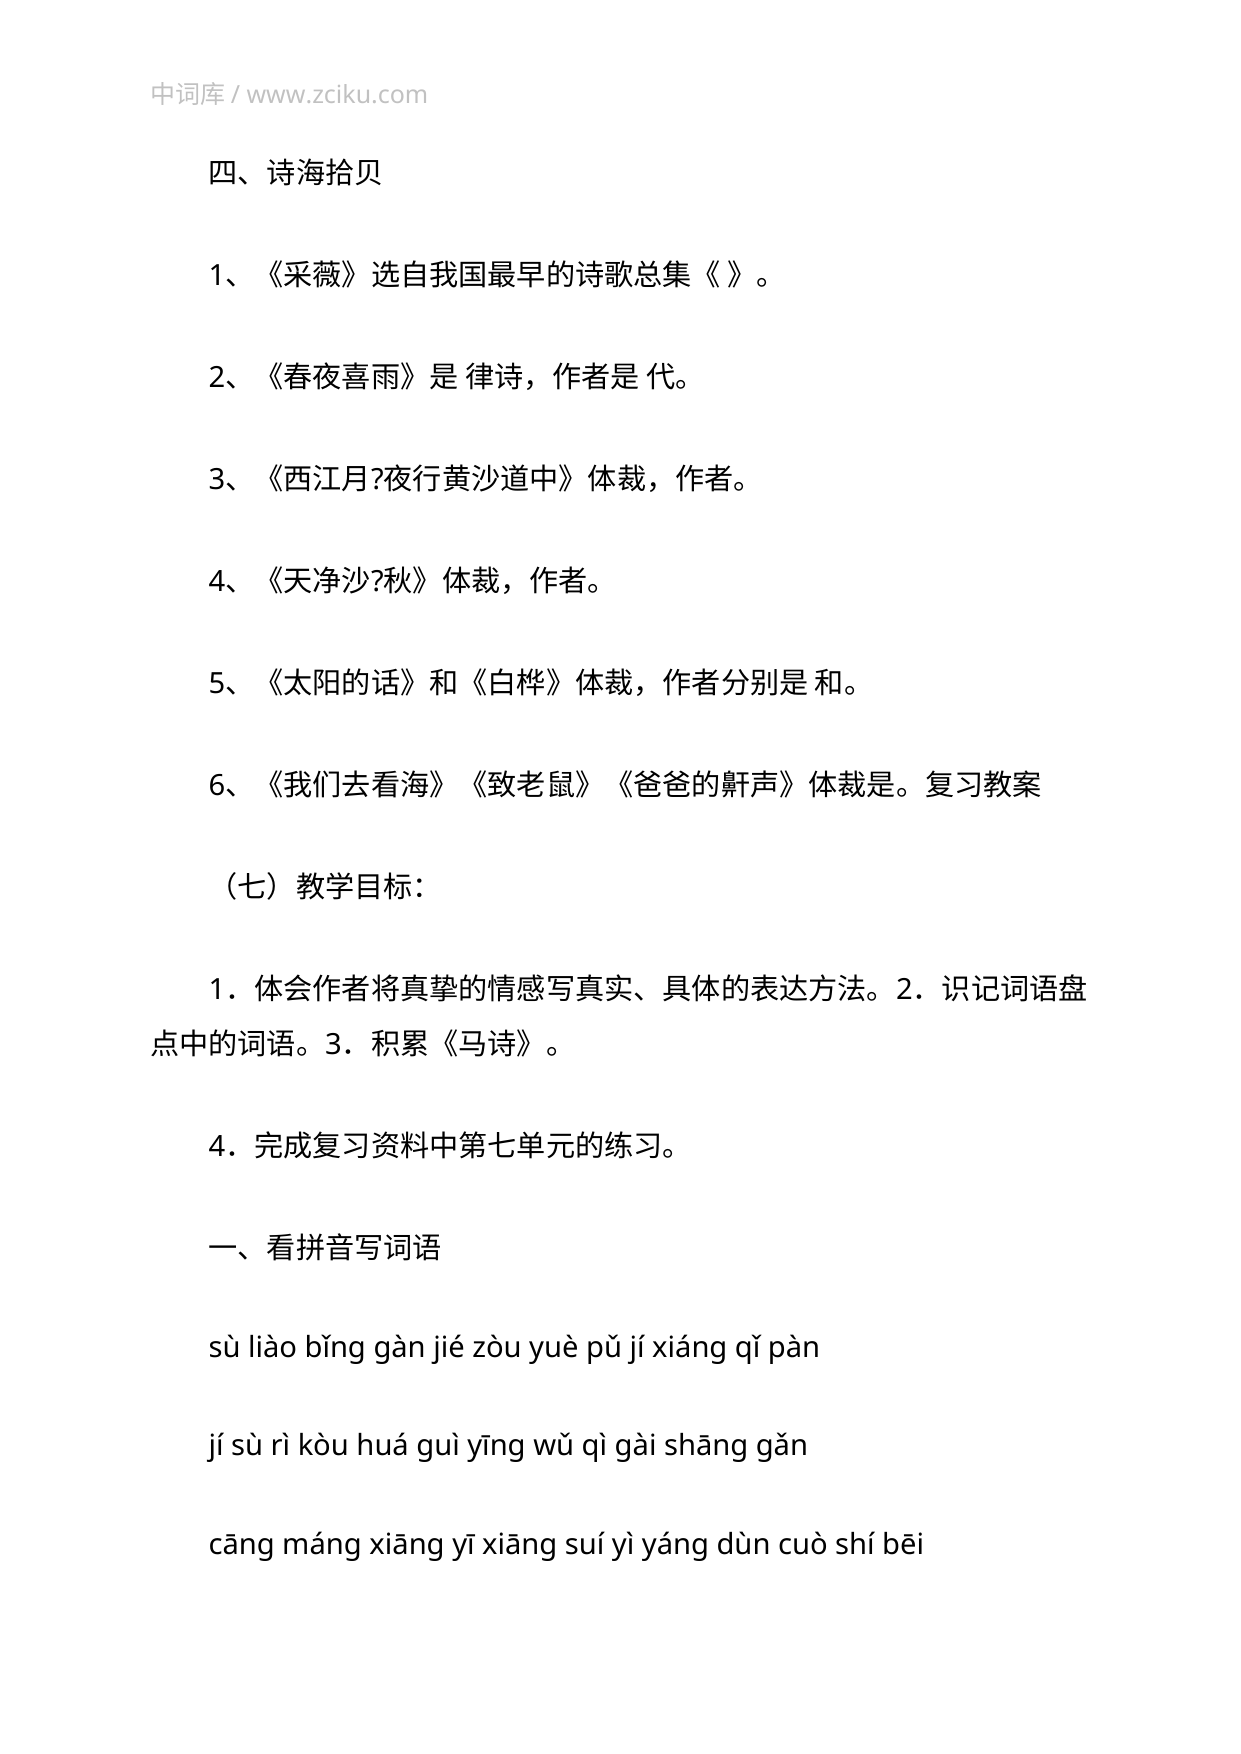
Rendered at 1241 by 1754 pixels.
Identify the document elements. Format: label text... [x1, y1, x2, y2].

text 6、《我们去看海》《致老鼠》《爸爸的鼾声》体裁是。复习教案 [150, 762, 1090, 804]
text 1．体会作者将真挚的情感写真实、具体的表达方法。2．识记词语盘点中的词语。3．积累《马诗》。 [150, 965, 1090, 1063]
text 1、《采薇》选自我国最早的诗歌总集《 》。 [150, 252, 1090, 294]
text 一、看拼音写词语 [150, 1224, 1090, 1267]
text 4．完成复习资料中第七单元的练习。 [150, 1122, 1090, 1165]
text 5、《太阳的话》和《白桦》体裁，作者分别是 和。 [150, 660, 1090, 702]
text 3、《西江月?夜行黄沙道中》体裁，作者。 [150, 456, 1090, 498]
text 4、《天净沙?秋》体裁，作者。 [150, 558, 1090, 600]
text jí sù rì kòu huá ɡuì yīnɡ wǔ qì ɡài shānɡ ɡǎn [150, 1424, 1090, 1464]
text （七）教学目标： [150, 864, 1090, 906]
text sù liào bǐnɡ ɡàn jié zòu yuè pǔ jí xiánɡ qǐ pàn [150, 1326, 1090, 1366]
text cānɡ mánɡ xiānɡ yī xiānɡ suí yì yánɡ dùn cuò shí bēi [150, 1523, 1090, 1563]
text 2、《春夜喜雨》是 律诗，作者是 代。 [150, 354, 1090, 396]
text 四、诗海拾贝 [150, 150, 1090, 192]
